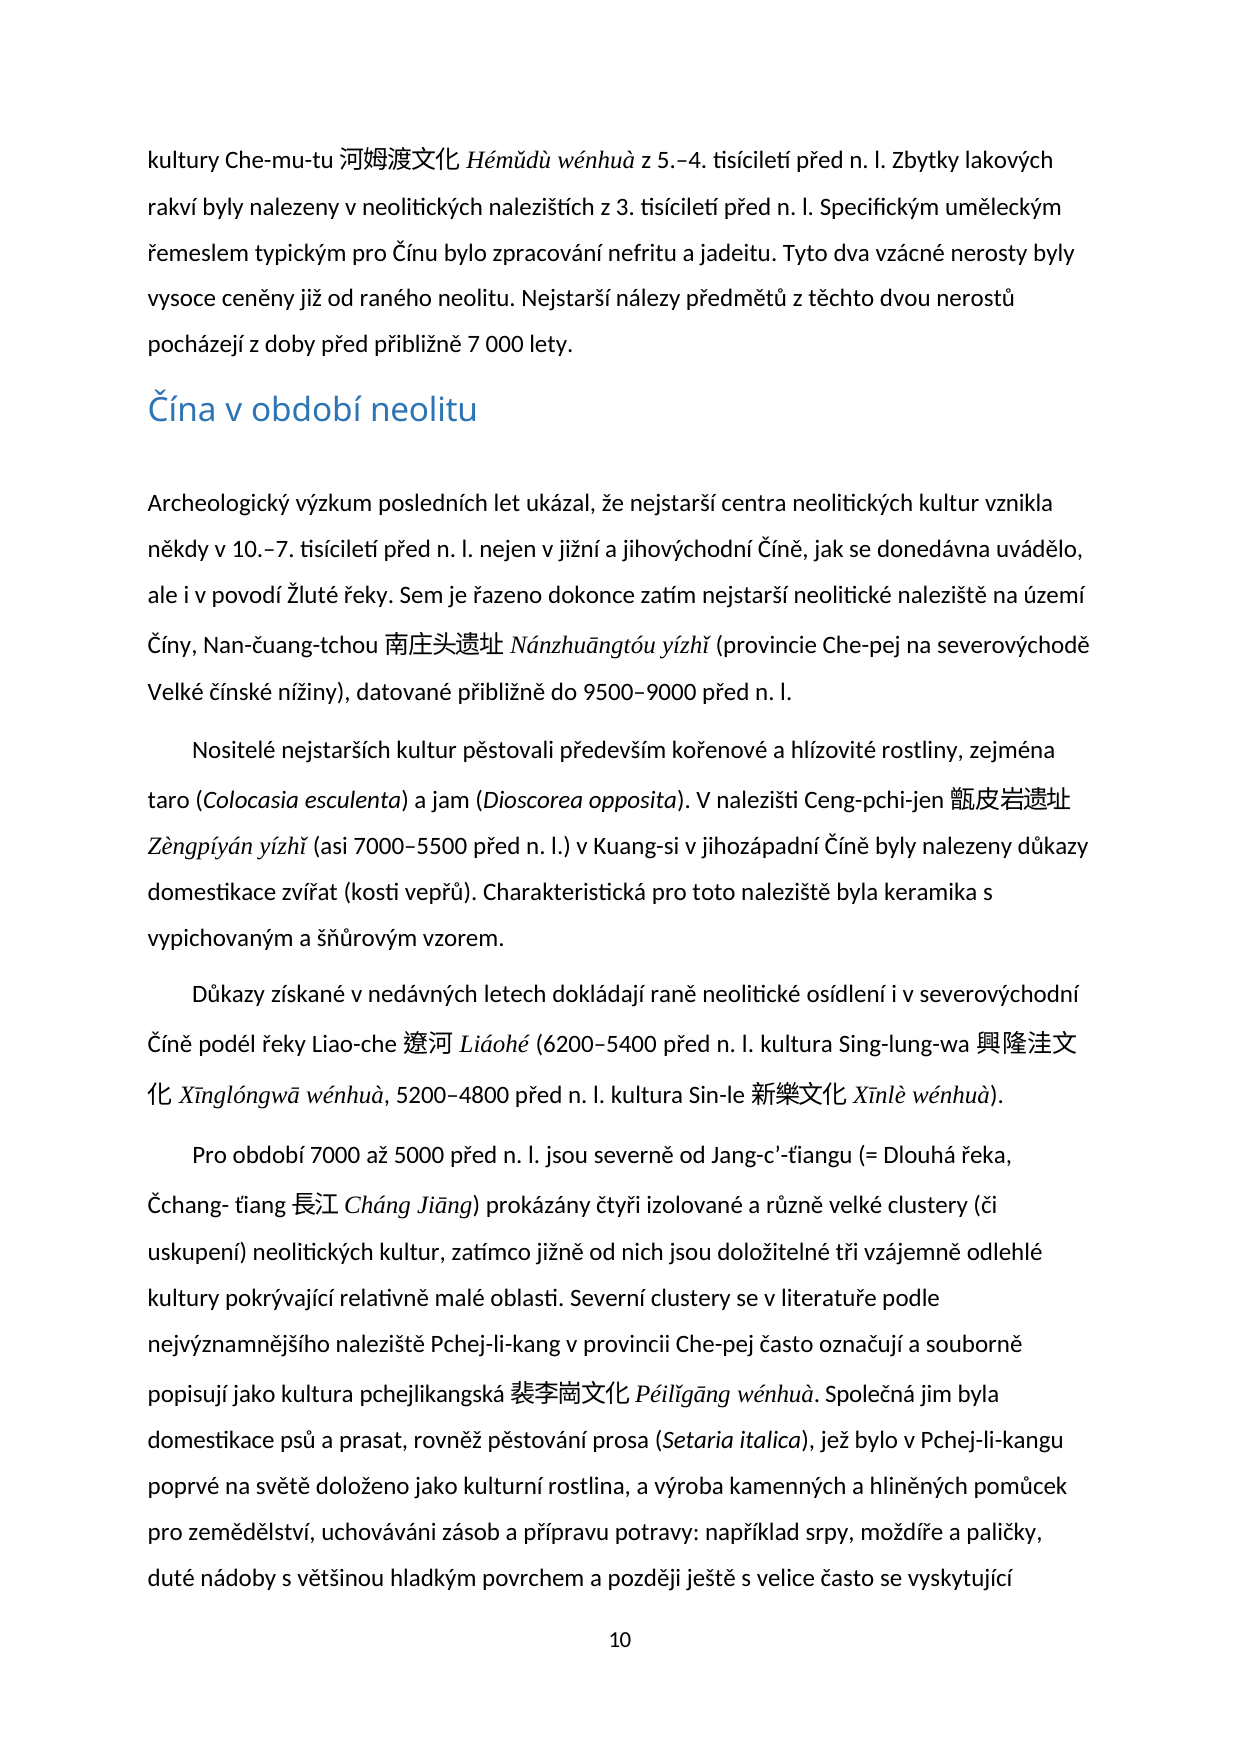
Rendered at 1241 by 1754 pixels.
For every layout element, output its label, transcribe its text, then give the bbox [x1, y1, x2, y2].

subtitle Čína v období neolitu [147, 386, 1105, 432]
text Archeologický výzkum posledních let ukázal, že nejstarší centra neolitických kultur vznikla někdy v 10.–7. tisíciletí před n. l. nejen v jižní a jihovýchodní Číně, jak se donedávna uvádělo, ale i v povodí Žluté řeky. Sem je řazeno dokonce zatím nejstarší neolitické naleziště na území Číny, Nan-čuang-tchou 南庄头遗址 Nánzhuāngtóu yízhǐ (provincie Che-pej na severovýchodě Velké čínské nížiny), datované přibližně do 9500–9000 před n. l. [147, 487, 1105, 706]
text Důkazy získané v nedávných letech dokládají raně neolitické osídlení i v severovýchodní Číně podél řeky Liao-che 遼河 Liáohé (6200–5400 před n. l. kultura Sing-lung-wa 興隆洼文化 Xīnglóngwā wénhuà, 5200–4800 před n. l. kultura Sin-le 新樂文化 Xīnlè wénhuà). [147, 978, 1079, 1110]
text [147, 142, 1091, 359]
text Nositelé nejstarších kultur pěstovali především kořenové a hlízovité rostliny, zejména taro (Colocasia esculenta) a jam (Dioscorea opposita). V nalezišti Ceng-pchi-jen 甑皮岩遗址 Zèngpíyán yízhǐ (asi 7000–5500 před n. l.) v Kuang-si v jihozápadní Číně byly nalezeny důkazy domestikace zvířat (kosti vepřů). Charakteristická pro toto naleziště byla keramika s vypichovaným a šňůrovým vzorem. [147, 734, 1093, 952]
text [147, 1139, 1085, 1592]
